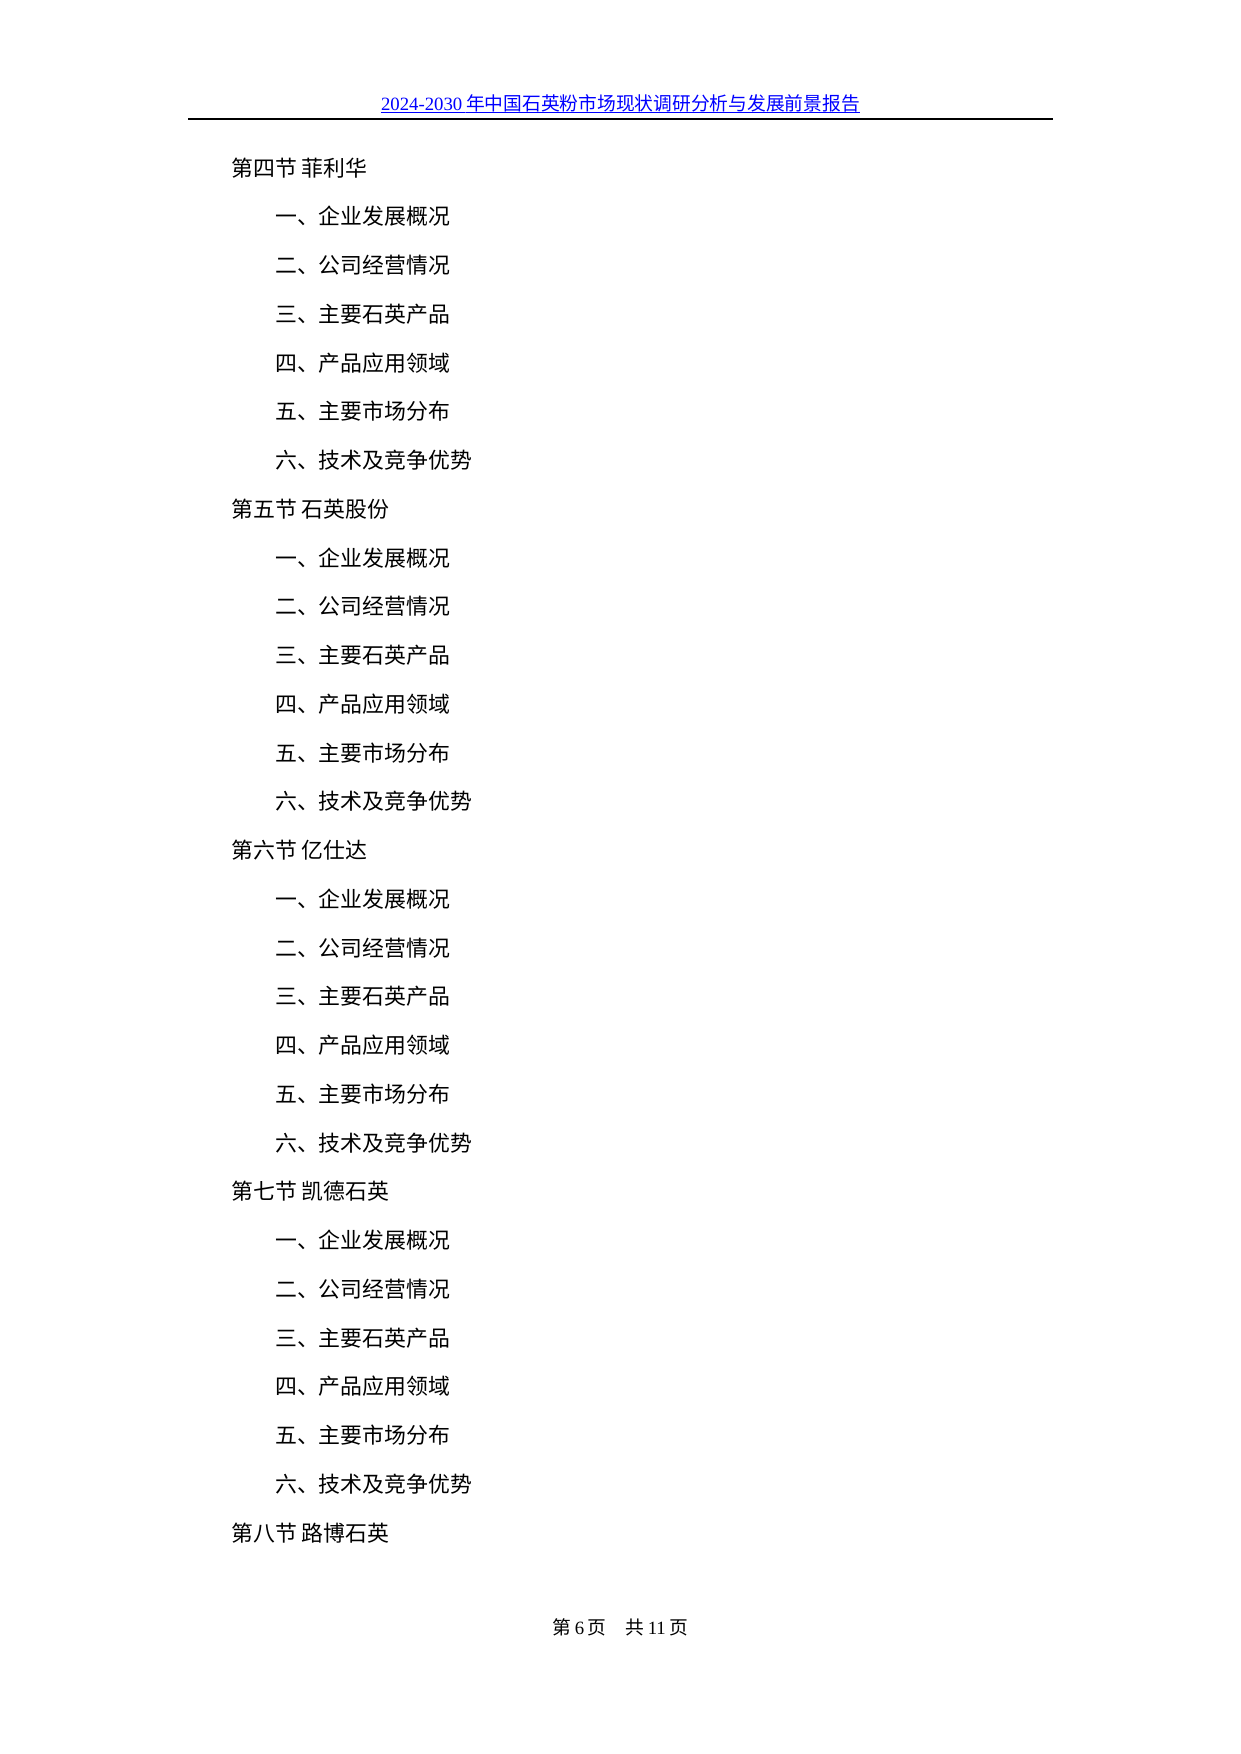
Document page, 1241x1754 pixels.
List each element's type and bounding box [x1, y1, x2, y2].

text [187, 150, 1053, 1548]
